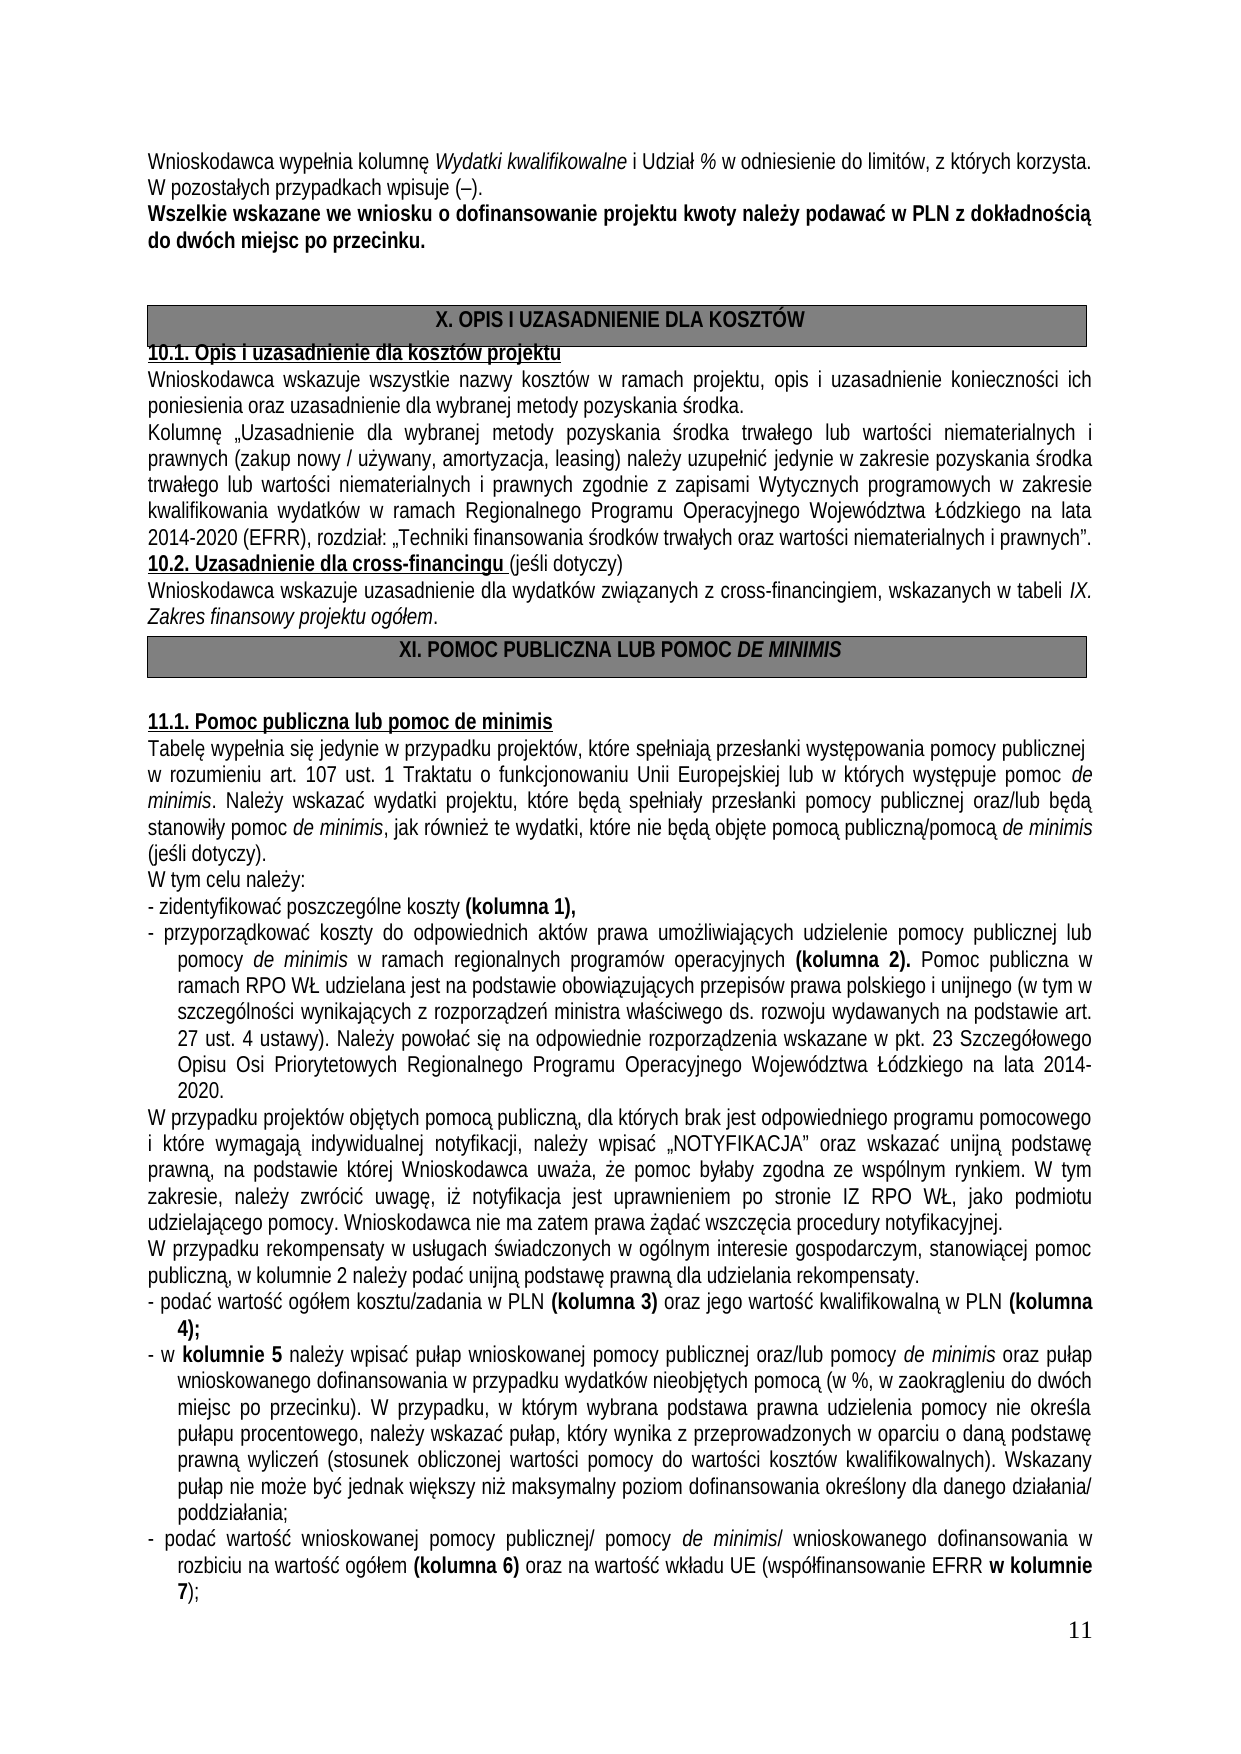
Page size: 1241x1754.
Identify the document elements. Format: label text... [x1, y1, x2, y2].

text W przypadku rekompensaty w usługach świadczonych w ogólnym interesie gospodarczym, stanowiącej pomoc publiczną, w kolumnie 2 należy podać unijną podstawę prawną dla udzielania rekompensaty. [148, 1235, 1092, 1288]
text Tabelę wypełnia się jedynie w przypadku projektów, które spełniają przesłanki występowania pomocy publicznej w rozumieniu art. 107 ust. 1 Traktatu o funkcjonowaniu Unii Europejskiej lub w których występuje pomoc de minimis. Należy wskazać wydatki projektu, które będą spełniały przesłanki pomocy publicznej oraz/lub będą stanowiły pomoc de minimis, jak również te wydatki, które nie będą objęte pomocą publiczną/pomocą de minimis (jeśli dotyczy). [148, 735, 1092, 866]
text Wnioskodawca wskazuje wszystkie nazwy kosztów w ramach projektu, opis i uzasadnienie konieczności ich poniesienia oraz uzasadnienie dla wybranej metody pozyskania środka. [148, 366, 1092, 418]
text - podać wartość ogółem kosztu/zadania w PLN (kolumna 3) oraz jego wartość kwalifikowalną w PLN (kolumna 4); [148, 1288, 1092, 1341]
text - zidentyfikować poszczególne koszty (kolumna 1), [148, 893, 1092, 919]
text XI. POMOC PUBLICZNA LUB POMOC DE MINIMIS [148, 636, 1092, 663]
text Wnioskodawca wypełnia kolumnę Wydatki kwalifikowalne i Udział % w odniesienie do limitów, z których korzysta. W pozostałych przypadkach wpisuje (–). [148, 148, 1092, 200]
text - w kolumnie 5 należy wpisać pułap wnioskowanej pomocy publicznej oraz/lub pomocy de minimis oraz pułap wnioskowanego dofinansowania w przypadku wydatków nieobjętych pomocą (w %, w zaokrągleniu do dwóch miejsc po przecinku). W przypadku, w którym wybrana podstawa prawna udzielenia pomocy nie określa pułapu procentowego, należy wskazać pułap, który wynika z przeprowadzonych w oparciu o daną podstawę prawną wyliczeń (stosunek obliczonej wartości pomocy do wartości kosztów kwalifikowalnych). Wskazany pułap nie może być jednak większy niż maksymalny poziom dofinansowania określony dla danego działania/ poddziałania; [148, 1341, 1092, 1525]
text Wnioskodawca wskazuje uzasadnienie dla wydatków związanych z cross-financingiem, wskazanych w tabeli IX. Zakres finansowy projektu ogółem. [148, 577, 1092, 629]
text W tym celu należy: [148, 866, 1092, 893]
text 10.1. Opis i uzasadnienie dla kosztów projektu [148, 339, 1092, 366]
text Wszelkie wskazane we wniosku o dofinansowanie projektu kwoty należy podawać w PLN z dokładnością do dwóch miejsc po przecinku. [148, 200, 1092, 253]
text - podać wartość wnioskowanej pomocy publicznej/ pomocy de minimis/ wnioskowanego dofinansowania w rozbiciu na wartość ogółem (kolumna 6) oraz na wartość wkładu UE (współfinansowanie EFRR w kolumnie 7); [148, 1525, 1092, 1604]
text X. OPIS I UZASADNIENIE DLA KOSZTÓW [148, 306, 1092, 332]
text - przyporządkować koszty do odpowiednich aktów prawa umożliwiających udzielenie pomocy publicznej lub pomocy de minimis w ramach regionalnych programów operacyjnych (kolumna 2). Pomoc publiczna w ramach RPO WŁ udzielana jest na podstawie obowiązujących przepisów prawa polskiego i unijnego (w tym w szczególności wynikających z rozporządzeń ministra właściwego ds. rozwoju wydawanych na podstawie art. 27 ust. 4 ustawy). Należy powołać się na odpowiednie rozporządzenia wskazane w pkt. 23 Szczegółowego Opisu Osi Priorytetowych Regionalnego Programu Operacyjnego Województwa Łódzkiego na lata 2014-2020. [148, 919, 1092, 1104]
text 10.2. Uzasadnienie dla cross-financingu (jeśli dotyczy) [148, 550, 1092, 577]
text W przypadku projektów objętych pomocą publiczną, dla których brak jest odpowiedniego programu pomocowego i które wymagają indywidualnej notyfikacji, należy wpisać „NOTYFIKACJA” oraz wskazać unijną podstawę prawną, na podstawie której Wnioskodawca uważa, że pomoc byłaby zgodna ze wspólnym rynkiem. W tym zakresie, należy zwrócić uwagę, iż notyfikacja jest uprawnieniem po stronie IZ RPO WŁ, jako podmiotu udzielającego pomocy. Wnioskodawca nie ma zatem prawa żądać wszczęcia procedury notyfikacyjnej. [148, 1104, 1092, 1235]
text 11.1. Pomoc publiczna lub pomoc de minimis [148, 708, 1092, 735]
text Kolumnę „Uzasadnienie dla wybranej metody pozyskania środka trwałego lub wartości niematerialnych i prawnych (zakup nowy / używany, amortyzacja, leasing) należy uzupełnić jedynie w zakresie pozyskania środka trwałego lub wartości niematerialnych i prawnych zgodnie z zapisami Wytycznych programowych w zakresie kwalifikowania wydatków w ramach Regionalnego Programu Operacyjnego Województwa Łódzkiego na lata 2014-2020 (EFRR), rozdział: „Techniki finansowania środków trwałych oraz wartości niematerialnych i prawnych”. [148, 418, 1092, 550]
